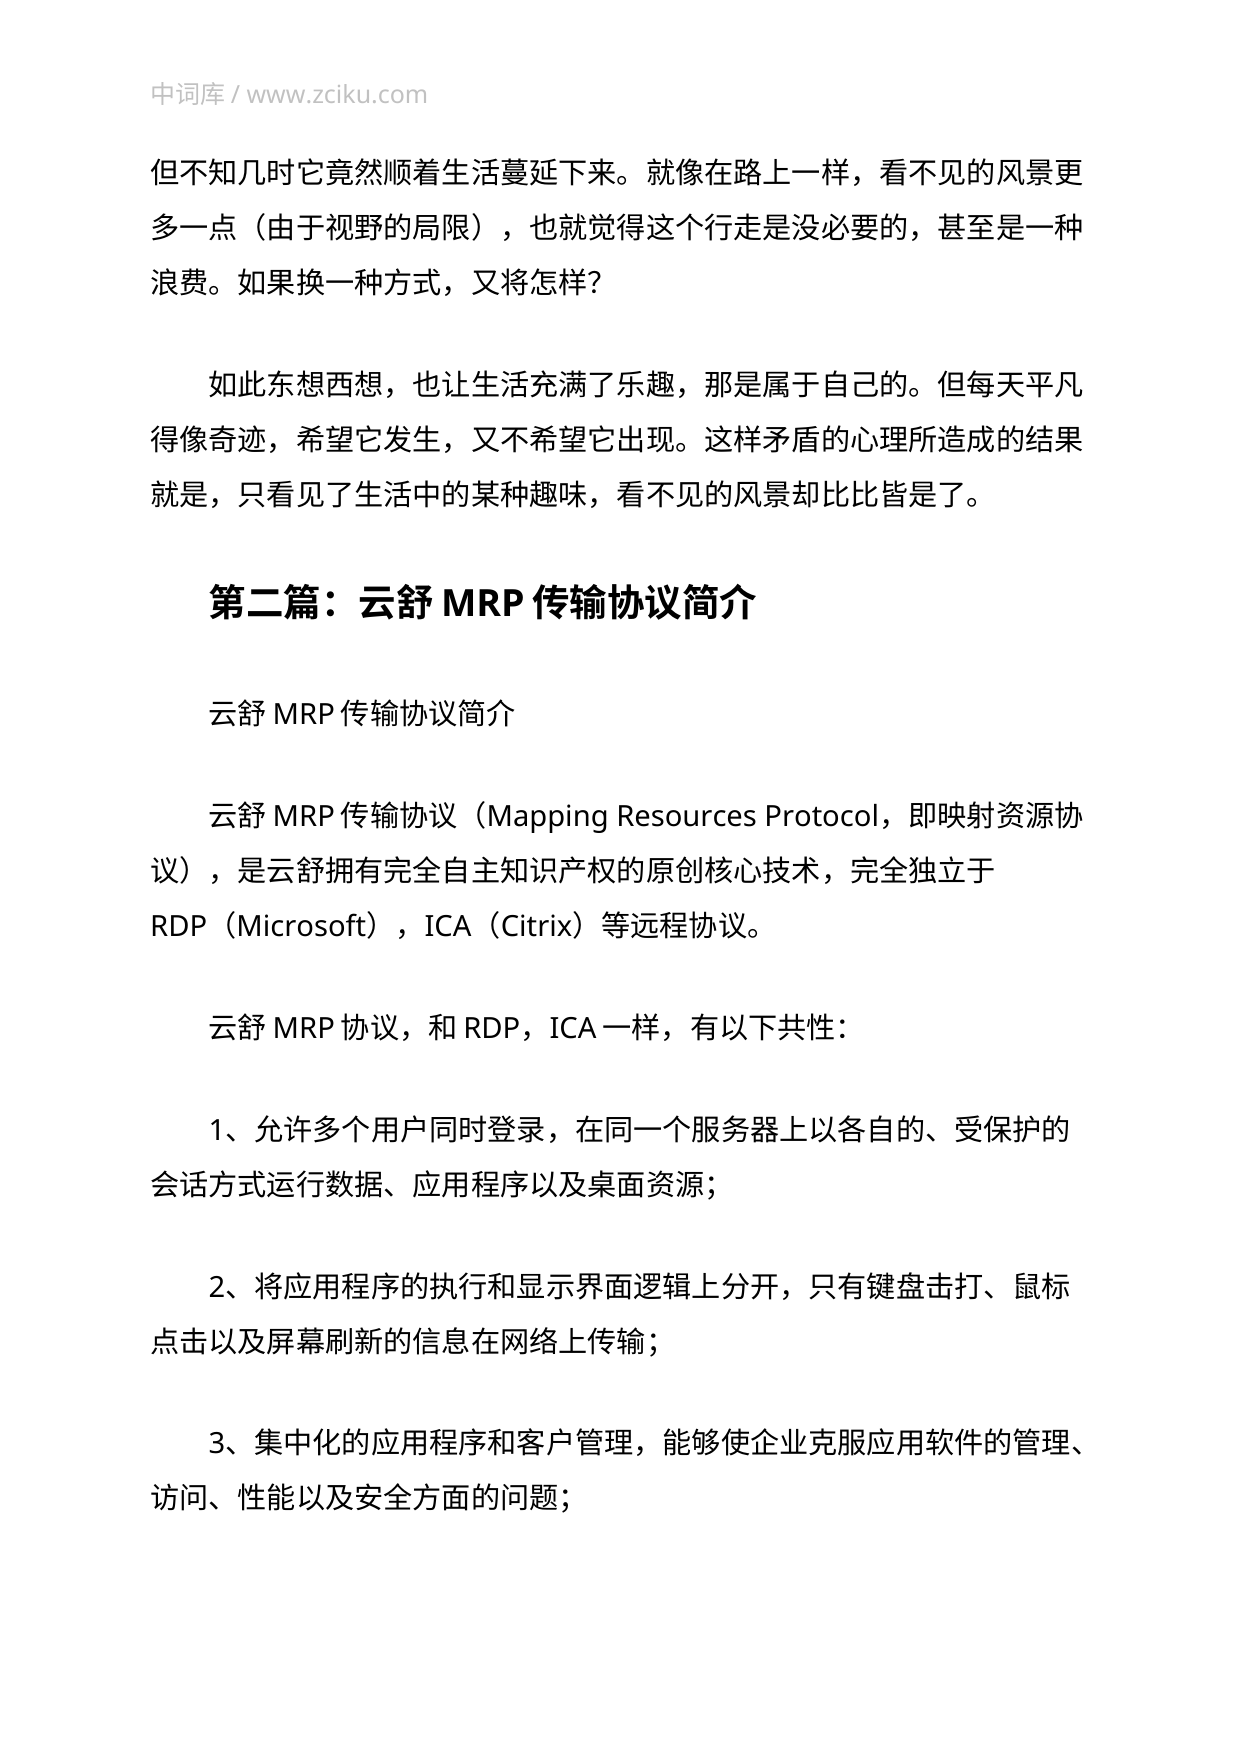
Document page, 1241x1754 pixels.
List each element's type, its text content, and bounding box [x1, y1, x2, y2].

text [150, 150, 1090, 302]
text 如此东想西想，也让生活充满了乐趣，那是属于自己的。但每天平凡得像奇迹，希望它发生，又不希望它出现。这样矛盾的心理所造成的结果就是，只看见了生活中的某种趣味，看不见的风景却比比皆是了。 [150, 362, 1090, 514]
text 2、将应用程序的执行和显示界面逻辑上分开，只有键盘击打、鼠标点击以及屏幕刷新的信息在网络上传输； [150, 1263, 1090, 1361]
text 1、允许多个用户同时登录，在同一个服务器上以各自的、受保护的会话方式运行数据、应用程序以及桌面资源； [150, 1107, 1090, 1204]
text 3、集中化的应用程序和客户管理，能够使企业克服应用软件的管理、访问、性能以及安全方面的问题； [150, 1420, 1090, 1517]
text 云舒MRP传输协议简介 [150, 691, 1090, 733]
text 云舒MRP传输协议（Mapping Resources Protocol，即映射资源协议），是云舒拥有完全自主知识产权的原创核心技术，完全独立于RDP（Microsoft），ICA（Citrix）等远程协议。 [150, 793, 1090, 945]
text 第二篇：云舒MRP传输协议简介 [150, 573, 1090, 628]
text 云舒MRP协议，和RDP，ICA一样，有以下共性： [150, 1004, 1090, 1047]
